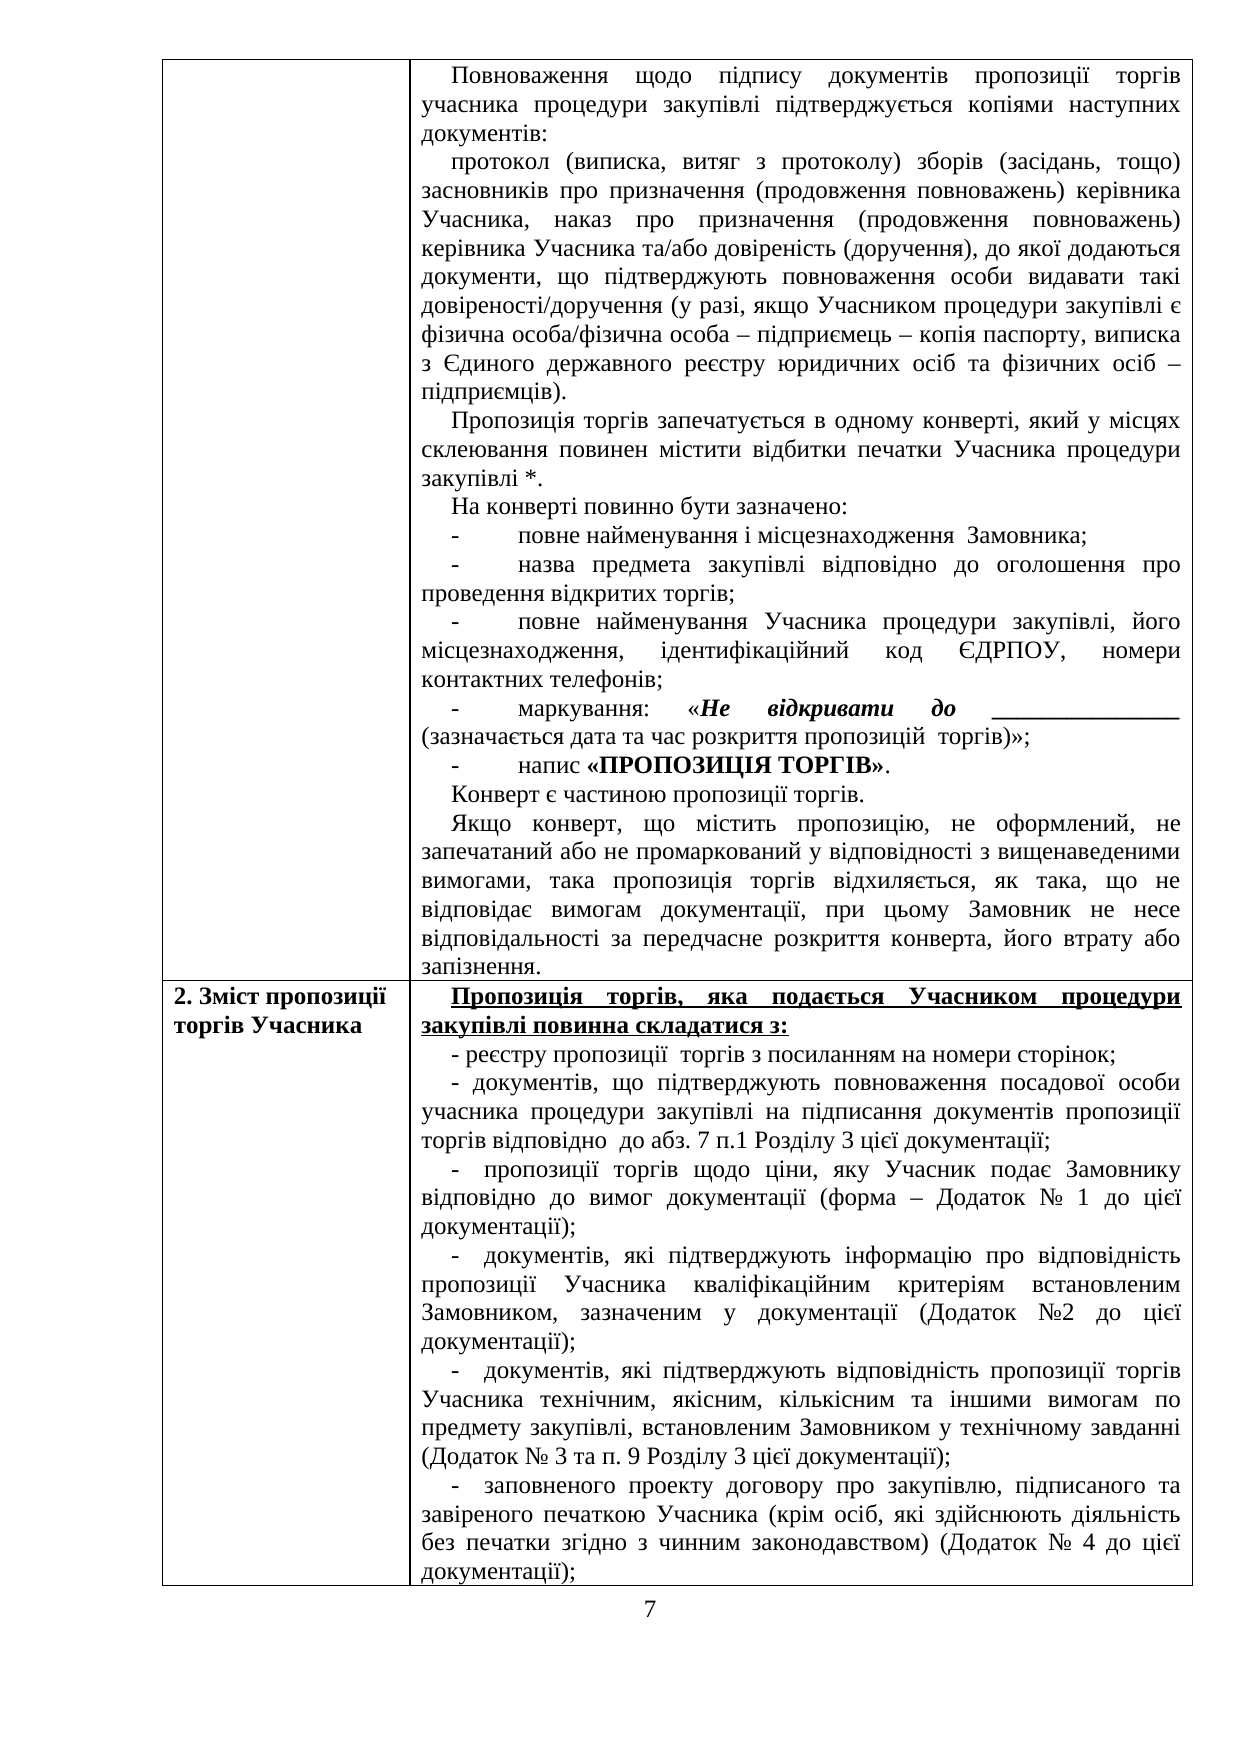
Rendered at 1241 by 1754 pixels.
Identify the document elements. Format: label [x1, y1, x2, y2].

table_cell [163, 981, 409, 1585]
table_cell [411, 60, 1192, 980]
table_cell [163, 60, 409, 980]
table_cell [411, 981, 1192, 1585]
